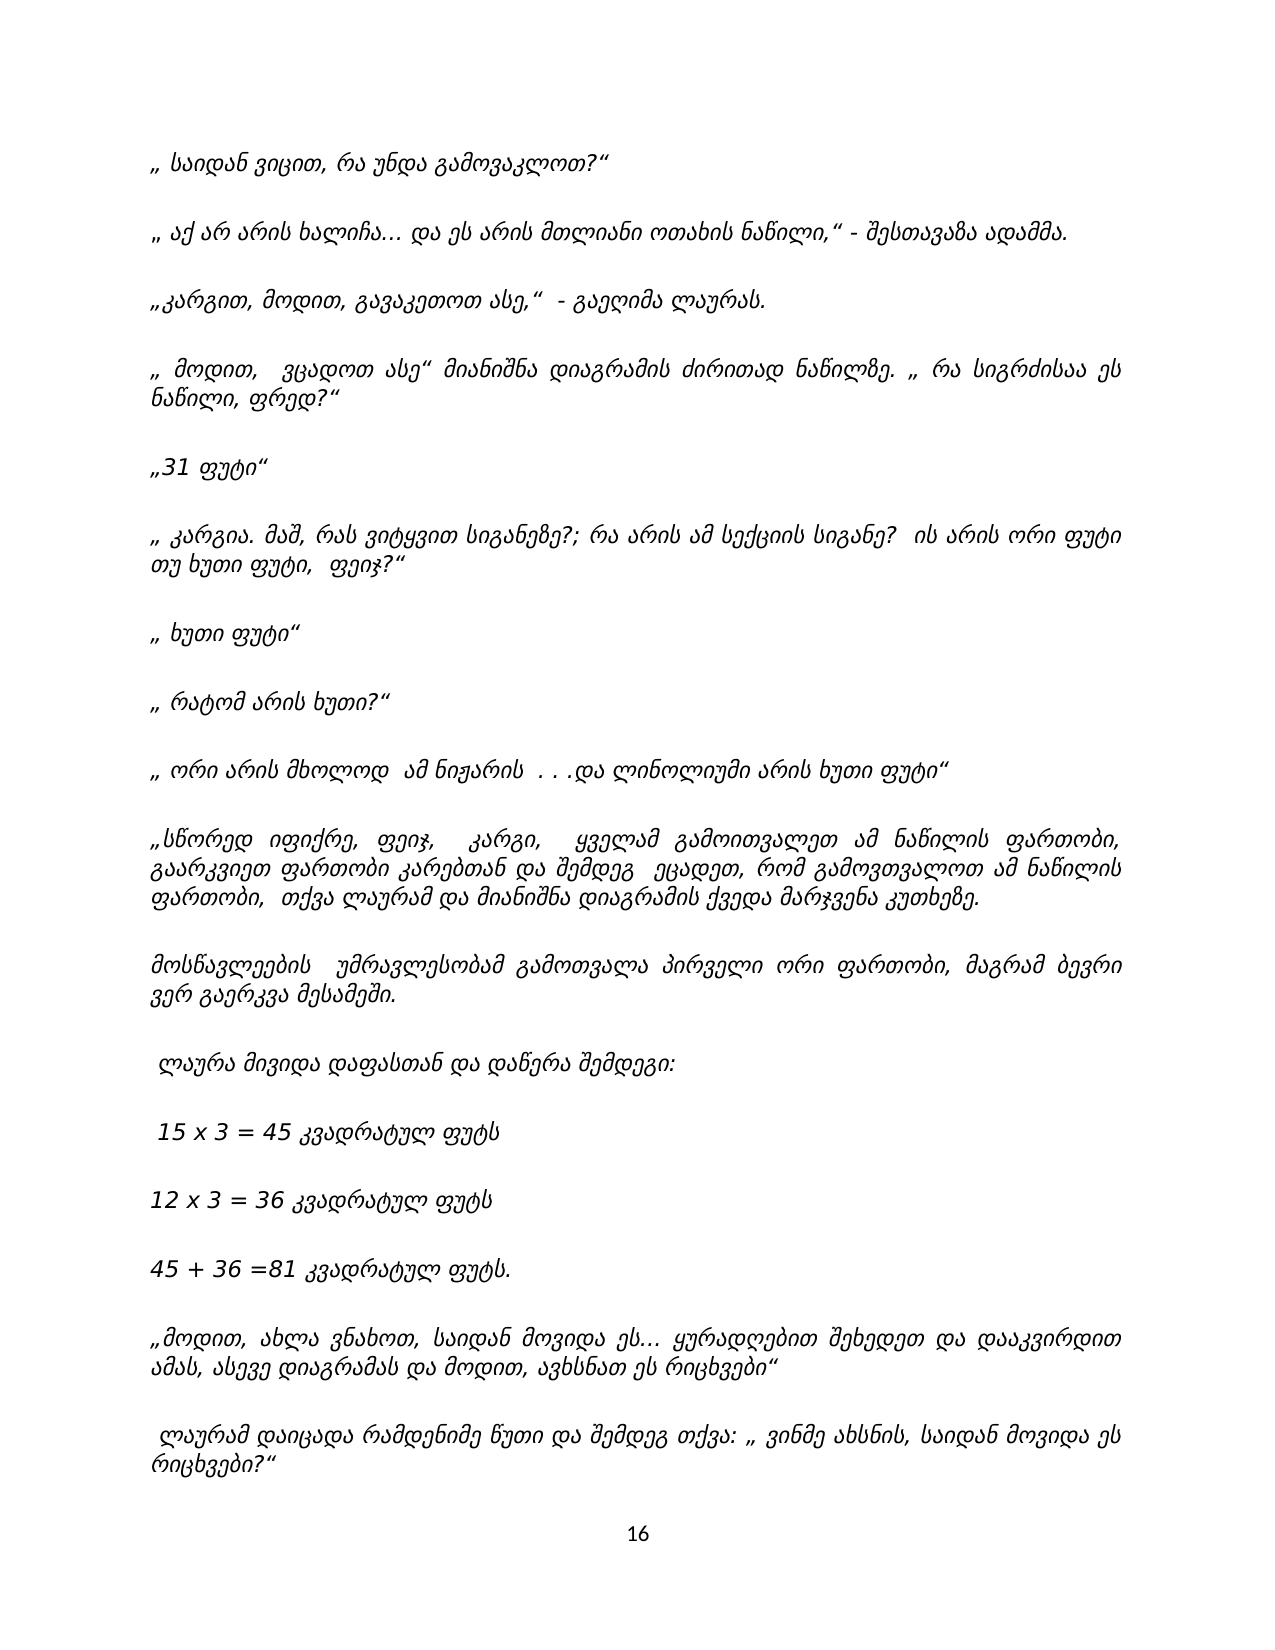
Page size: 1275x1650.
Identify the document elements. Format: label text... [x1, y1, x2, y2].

text 45 + 36 =81 კვადრატულ ფუტს. [150, 1256, 1125, 1283]
text „ საიდან ვიცით, რა უნდა გამოვაკლოთ?“ [150, 150, 1125, 177]
text „ ხუთი ფუტი“ [150, 620, 1125, 647]
text 12 x 3 = 36 კვადრატულ ფუტს [150, 1187, 1125, 1214]
text ლაურამ დაიცადა რამდენიმე წუთი და შემდეგ თქვა: „ ვინმე ახსნის, საიდან მოვიდა ეს რიცხვები?“ [150, 1422, 1125, 1478]
text „ კარგია. მაშ, რას ვიტყვით სიგანეზე?; რა არის ამ სექციის სიგანე? ის არის ორი ფუტი თუ ხუთი ფუტი, ფეიჯ?“ [150, 522, 1125, 578]
text „კარგით, მოდით, გავაკეთოთ ასე,“ - გაეღიმა ლაურას. [150, 287, 1125, 314]
text „მოდით, ახლა ვნახოთ, საიდან მოვიდა ეს... ყურადღებით შეხედეთ და დააკვირდით ამას, ასევე დიაგრამას და მოდით, ავხსნათ ეს რიცხვები“ [150, 1325, 1125, 1380]
text 15 x 3 = 45 კვადრატულ ფუტს [150, 1119, 1125, 1145]
text „31 ფუტი“ [150, 454, 1125, 480]
text „ მოდით, ვცადოთ ასე“ მიანიშნა დიაგრამის ძირითად ნაწილზე. „ რა სიგრძისაა ეს ნაწილი, ფრედ?“ [150, 356, 1125, 412]
text „სწორედ იფიქრე, ფეიჯ, კარგი, ყველამ გამოითვალეთ ამ ნაწილის ფართობი, გაარკვიეთ ფართობი კარებთან და შემდეგ ეცადეთ, რომ გამოვთვალოთ ამ ნაწილის ფართობი, თქვა ლაურამ და მიანიშნა დიაგრამის ქვედა მარჯვენა კუთხეზე. [150, 826, 1125, 910]
text ლაურა მივიდა დაფასთან და დაწერა შემდეგი: [150, 1050, 1125, 1077]
text „ რატომ არის ხუთი?“ [150, 689, 1125, 715]
text „ ორი არის მხოლოდ ამ ნიჟარის . . .და ლინოლიუმი არის ხუთი ფუტი“ [150, 757, 1125, 784]
text „ აქ არ არის ხალიჩა... და ეს არის მთლიანი ოთახის ნაწილი,“ - შესთავაზა ადამმა. [150, 219, 1125, 245]
text მოსწავლეების უმრავლესობამ გამოთვალა პირველი ორი ფართობი, მაგრამ ბევრი ვერ გაერკვა მესამეში. [150, 952, 1125, 1008]
